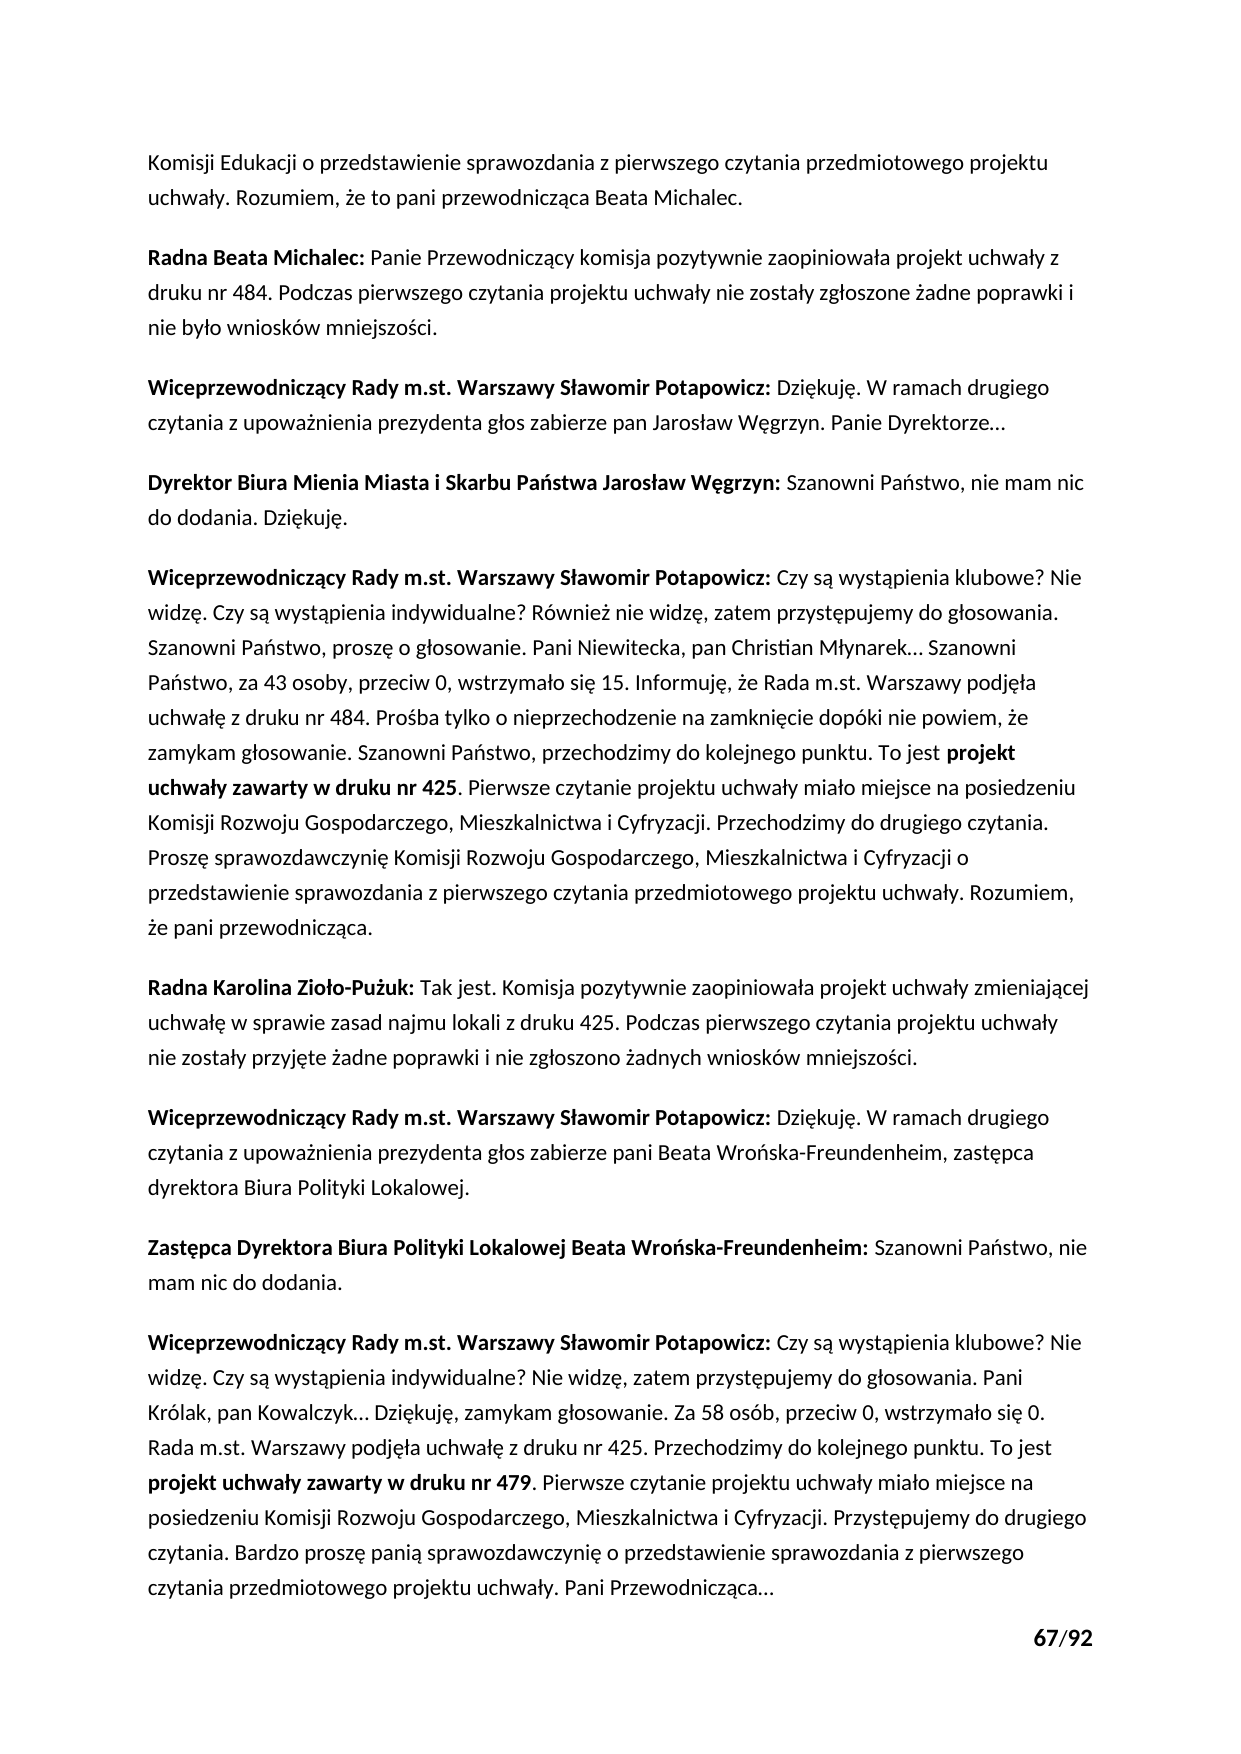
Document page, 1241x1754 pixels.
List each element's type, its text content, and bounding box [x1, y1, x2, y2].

text Dyrektor Biura Mienia Miasta i Skarbu Państwa Jarosław Węgrzyn: Szanowni Państwo, nie mam nic do dodania. Dziękuję. [148, 468, 1093, 531]
text Wiceprzewodniczący Rady m.st. Warszawy Sławomir Potapowicz: Czy są wystąpienia klubowe? Nie widzę. Czy są wystąpienia indywidualne? Również nie widzę, zatem przystępujemy do głosowania. Szanowni Państwo, proszę o głosowanie. Pani Niewitecka, pan Christian Młynarek… Szanowni Państwo, za 43 osoby, przeciw 0, wstrzymało się 15. Informuję, że Rada m.st. Warszawy podjęła uchwałę z druku nr 484. Prośba tylko o nieprzechodzenie na zamknięcie dopóki nie powiem, że zamykam głosowanie. Szanowni Państwo, przechodzimy do kolejnego punktu. To jest projekt uchwały zawarty w druku nr 425. Pierwsze czytanie projektu uchwały miało miejsce na posiedzeniu Komisji Rozwoju Gospodarczego, Mieszkalnictwa i Cyfryzacji. Przechodzimy do drugiego czytania. Proszę sprawozdawczynię Komisji Rozwoju Gospodarczego, Mieszkalnictwa i Cyfryzacji o przedstawienie sprawozdania z pierwszego czytania przedmiotowego projektu uchwały. Rozumiem, że pani przewodnicząca. [148, 563, 1093, 941]
text Wiceprzewodniczący Rady m.st. Warszawy Sławomir Potapowicz: Czy są wystąpienia klubowe? Nie widzę. Czy są wystąpienia indywidualne? Nie widzę, zatem przystępujemy do głosowania. Pani Królak, pan Kowalczyk… Dziękuję, zamykam głosowanie. Za 58 osób, przeciw 0, wstrzymało się 0. Rada m.st. Warszawy podjęła uchwałę z druku nr 425. Przechodzimy do kolejnego punktu. To jest projekt uchwały zawarty w druku nr 479. Pierwsze czytanie projektu uchwały miało miejsce na posiedzeniu Komisji Rozwoju Gospodarczego, Mieszkalnictwa i Cyfryzacji. Przystępujemy do drugiego czytania. Bardzo proszę panią sprawozdawczynię o przedstawienie sprawozdania z pierwszego czytania przedmiotowego projektu uchwały. Pani Przewodnicząca… [148, 1328, 1093, 1601]
text Wiceprzewodniczący Rady m.st. Warszawy Sławomir Potapowicz: Dziękuję. W ramach drugiego czytania z upoważnienia prezydenta głos zabierze pan Jarosław Węgrzyn. Panie Dyrektorze… [148, 373, 1093, 436]
text Radna Karolina Zioło-Pużuk: Tak jest. Komisja pozytywnie zaopiniowała projekt uchwały zmieniającej uchwałę w sprawie zasad najmu lokali z druku 425. Podczas pierwszego czytania projektu uchwały nie zostały przyjęte żadne poprawki i nie zgłoszono żadnych wniosków mniejszości. [148, 973, 1093, 1071]
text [148, 148, 1093, 211]
text Zastępca Dyrektora Biura Polityki Lokalowej Beata Wrońska-Freundenheim: Szanowni Państwo, nie mam nic do dodania. [148, 1233, 1093, 1296]
text Radna Beata Michalec: Panie Przewodniczący komisja pozytywnie zaopiniowała projekt uchwały z druku nr 484. Podczas pierwszego czytania projektu uchwały nie zostały zgłoszone żadne poprawki i nie było wniosków mniejszości. [148, 243, 1093, 341]
text Wiceprzewodniczący Rady m.st. Warszawy Sławomir Potapowicz: Dziękuję. W ramach drugiego czytania z upoważnienia prezydenta głos zabierze pani Beata Wrońska-Freundenheim, zastępca dyrektora Biura Polityki Lokalowej. [148, 1103, 1093, 1201]
